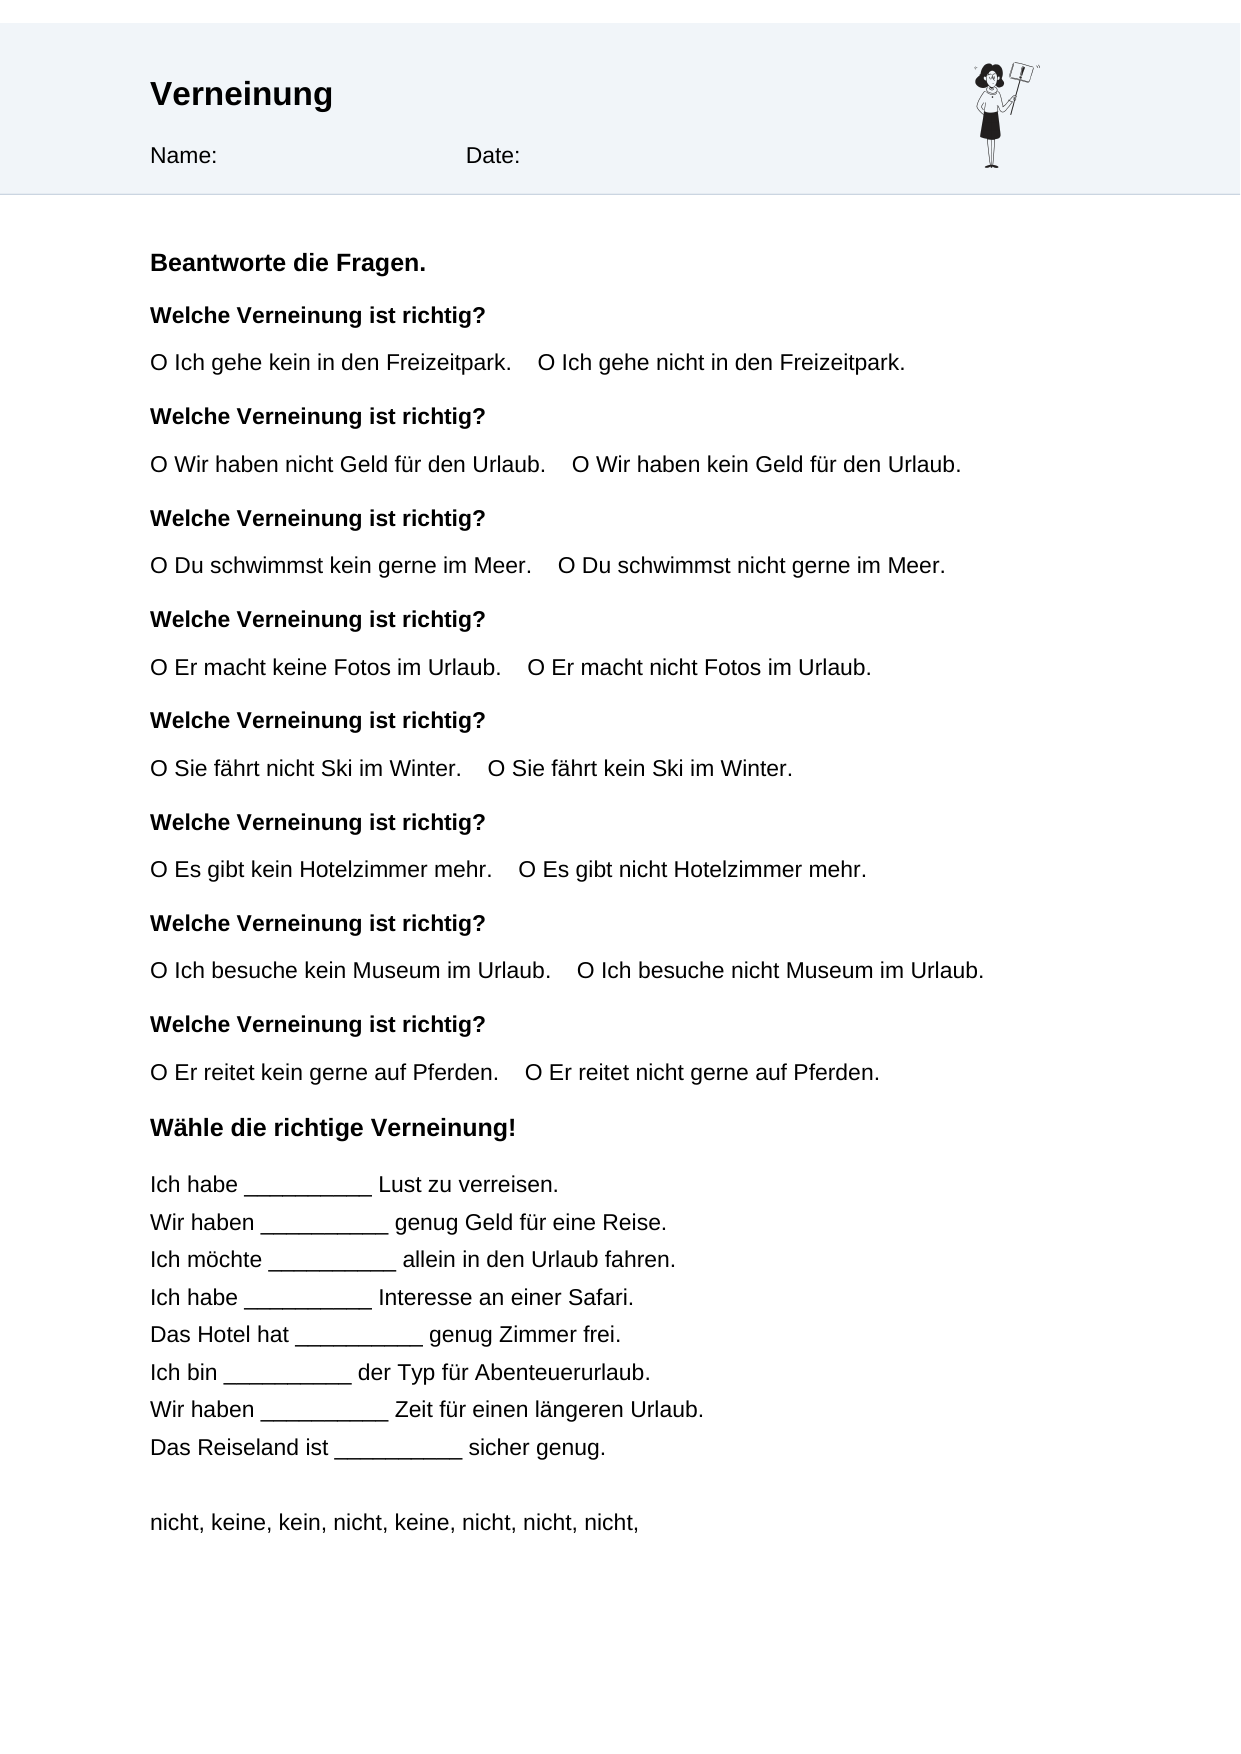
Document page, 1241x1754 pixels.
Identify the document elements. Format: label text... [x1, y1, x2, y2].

picture [0, 23, 1241, 195]
text Wir haben nicht Geld für den Urlaub. Wir haben kein Geld für den Urlaub. [150, 442, 1090, 480]
text Er reitet kein gerne auf Pferden. Er reitet nicht gerne auf Pferden. [150, 1050, 1090, 1088]
text nicht, keine, kein, nicht, keine, nicht, nicht, nicht, [150, 1500, 1090, 1537]
text Er macht keine Fotos im Urlaub. Er macht nicht Fotos im Urlaub. [150, 645, 1090, 682]
subtitle Welche Verneinung ist richtig? [150, 809, 1090, 835]
text Du schwimmst kein gerne im Meer. Du schwimmst nicht gerne im Meer. [150, 543, 1090, 581]
subtitle Welche Verneinung ist richtig? [150, 1011, 1090, 1038]
text Ich gehe kein in den Freizeitpark. Ich gehe nicht in den Freizeitpark. [150, 341, 1090, 378]
subtitle Welche Verneinung ist richtig? [150, 606, 1090, 632]
text Es gibt kein Hotelzimmer mehr. Es gibt nicht Hotelzimmer mehr. [150, 848, 1090, 885]
subtitle Welche Verneinung ist richtig? [150, 302, 1090, 328]
text Sie fährt nicht Ski im Winter. Sie fährt kein Ski im Winter. [150, 746, 1090, 784]
subtitle Welche Verneinung ist richtig? [150, 403, 1090, 430]
subtitle Beantworte die Fragen. [150, 248, 1090, 277]
subtitle Welche Verneinung ist richtig? [150, 505, 1090, 531]
text Ich besuche kein Museum im Urlaub. Ich besuche nicht Museum im Urlaub. [150, 949, 1090, 986]
subtitle Welche Verneinung ist richtig? [150, 707, 1090, 734]
subtitle Wähle die richtige Verneinung! [150, 1113, 1090, 1142]
text Ich habe __________ Lust zu verreisen. Wir haben __________ genug Geld für eine Reise. Ich möchte __________ allein in den Urlaub fahren. Ich habe __________ Interesse an einer Safari. Das Hotel hat __________ genug Zimmer frei. Ich bin __________ der Typ für Abenteuerurlaub. Wir haben __________ Zeit für einen längeren Urlaub. Das Reiseland ist __________ sicher genug. [150, 1162, 1090, 1500]
subtitle Welche Verneinung ist richtig? [150, 910, 1090, 936]
